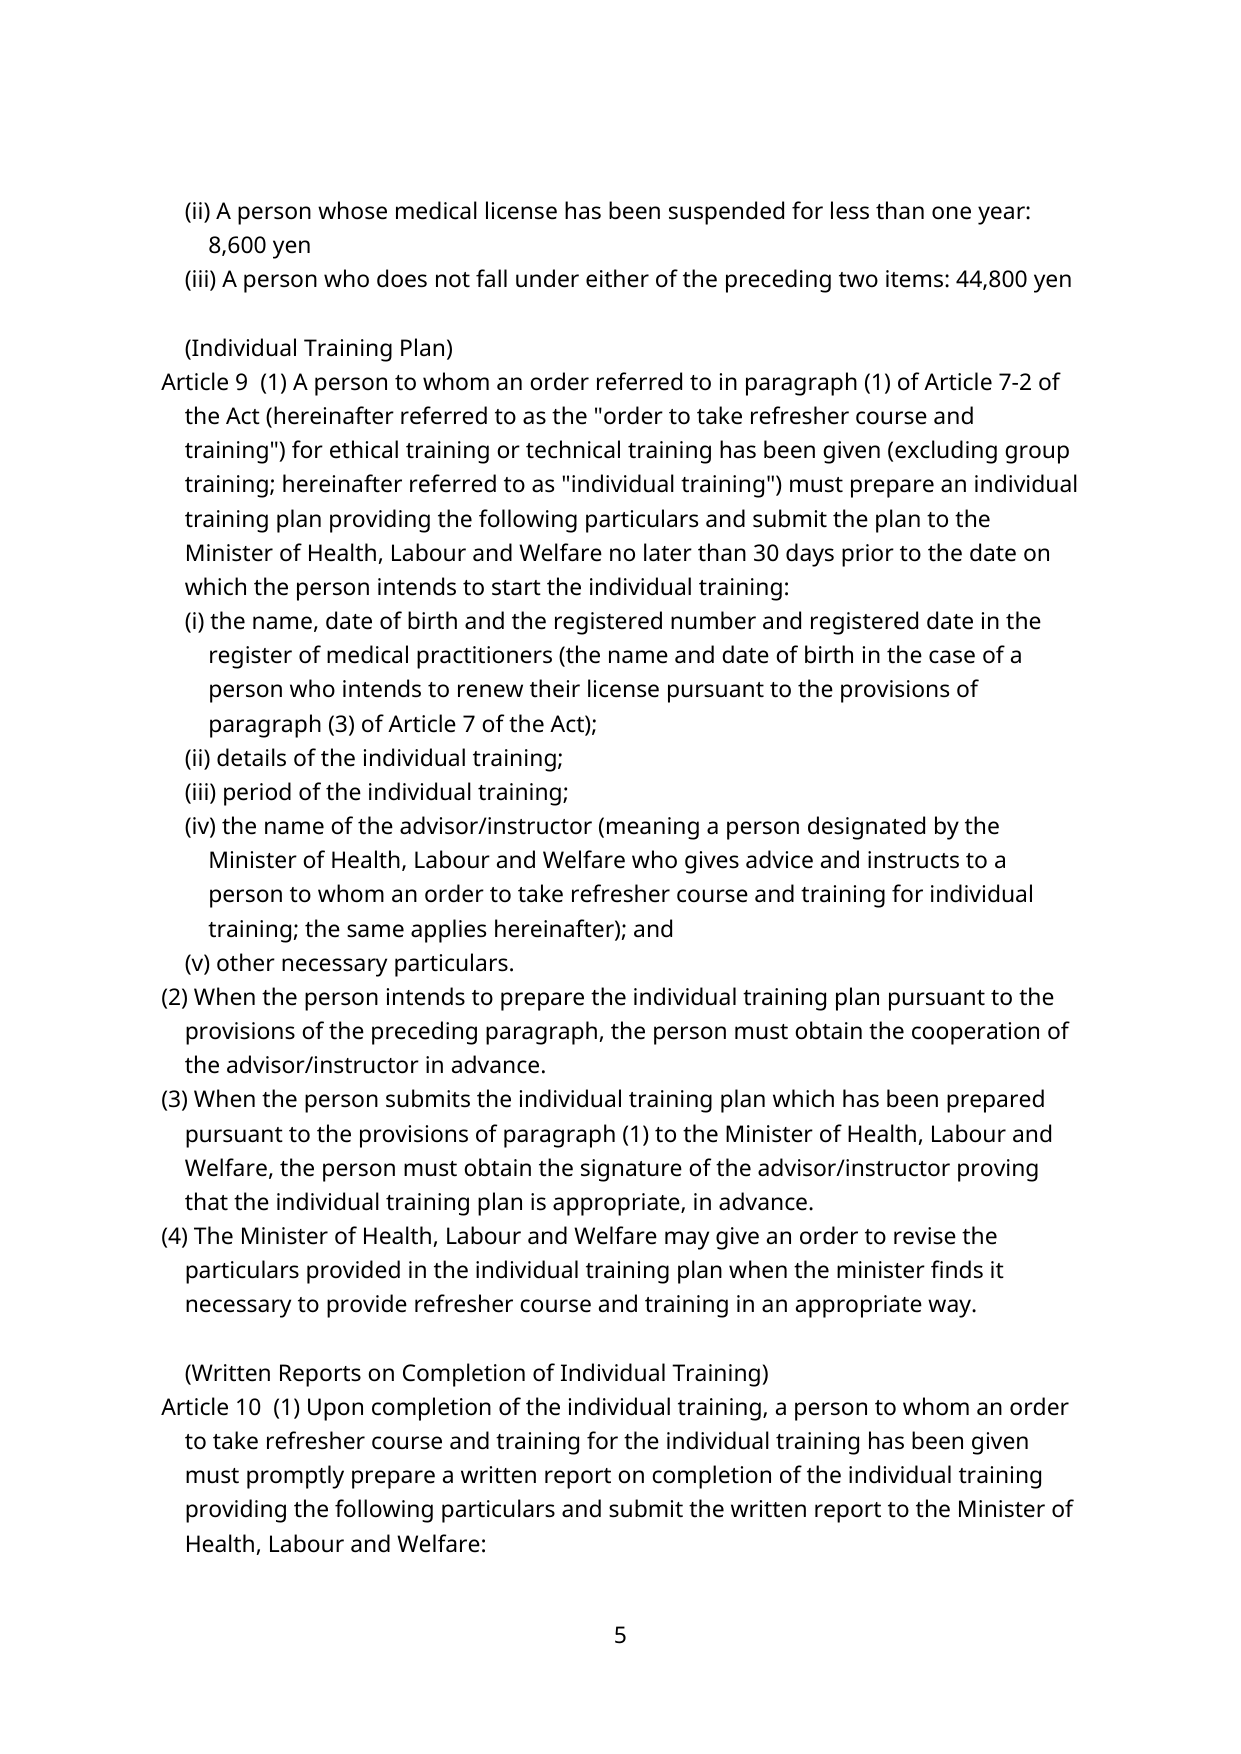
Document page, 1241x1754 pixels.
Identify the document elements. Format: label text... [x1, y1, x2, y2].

text (3) When the person submits the individual training plan which has been prepared pursuant to the provisions of paragraph (1) to the Minister of Health, Labour and Welfare, the person must obtain the signature of the advisor/instructor proving that the individual training plan is appropriate, in advance. [161, 1082, 1079, 1219]
text (Individual Training Plan) [184, 330, 1079, 364]
text Article 9 (1) A person to whom an order referred to in paragraph (1) of Article 7-2 of the Act (hereinafter referred to as the "order to take refresher course and training") for ethical training or technical training has been given (excluding group training; hereinafter referred to as "individual training") must prepare an individual training plan providing the following particulars and submit the plan to the Minister of Health, Labour and Welfare no later than 30 days prior to the date on which the person intends to start the individual training: [161, 364, 1079, 604]
text (v) other necessary particulars. [184, 945, 1079, 979]
text (iii) A person who does not fall under either of the preceding two items: 44,800 yen [184, 262, 1079, 296]
text (4) The Minister of Health, Labour and Welfare may give an order to revise the particulars provided in the individual training plan when the minister finds it necessary to provide refresher course and training in an appropriate way. [161, 1219, 1079, 1321]
text (ii) A person whose medical license has been suspended for less than one year: 8,600 yen [184, 194, 1079, 262]
text (Written Reports on Completion of Individual Training) [184, 1355, 1079, 1389]
text (ii) details of the individual training; [184, 740, 1079, 774]
text (iv) the name of the advisor/instructor (meaning a person designated by the Minister of Health, Labour and Welfare who gives advice and instructs to a person to whom an order to take refresher course and training for individual training; the same applies hereinafter); and [184, 809, 1079, 945]
text (2) When the person intends to prepare the individual training plan pursuant to the provisions of the preceding paragraph, the person must obtain the cooperation of the advisor/instructor in advance. [161, 979, 1079, 1082]
text Article 10 (1) Upon completion of the individual training, a person to whom an order to take refresher course and training for the individual training has been given must promptly prepare a written report on completion of the individual training providing the following particulars and submit the written report to the Minister of Health, Labour and Welfare: [161, 1389, 1079, 1560]
text (iii) period of the individual training; [184, 774, 1079, 809]
text (i) the name, date of birth and the registered number and registered date in the register of medical practitioners (the name and date of birth in the case of a person who intends to renew their license pursuant to the provisions of paragraph (3) of Article 7 of the Act); [184, 604, 1079, 740]
